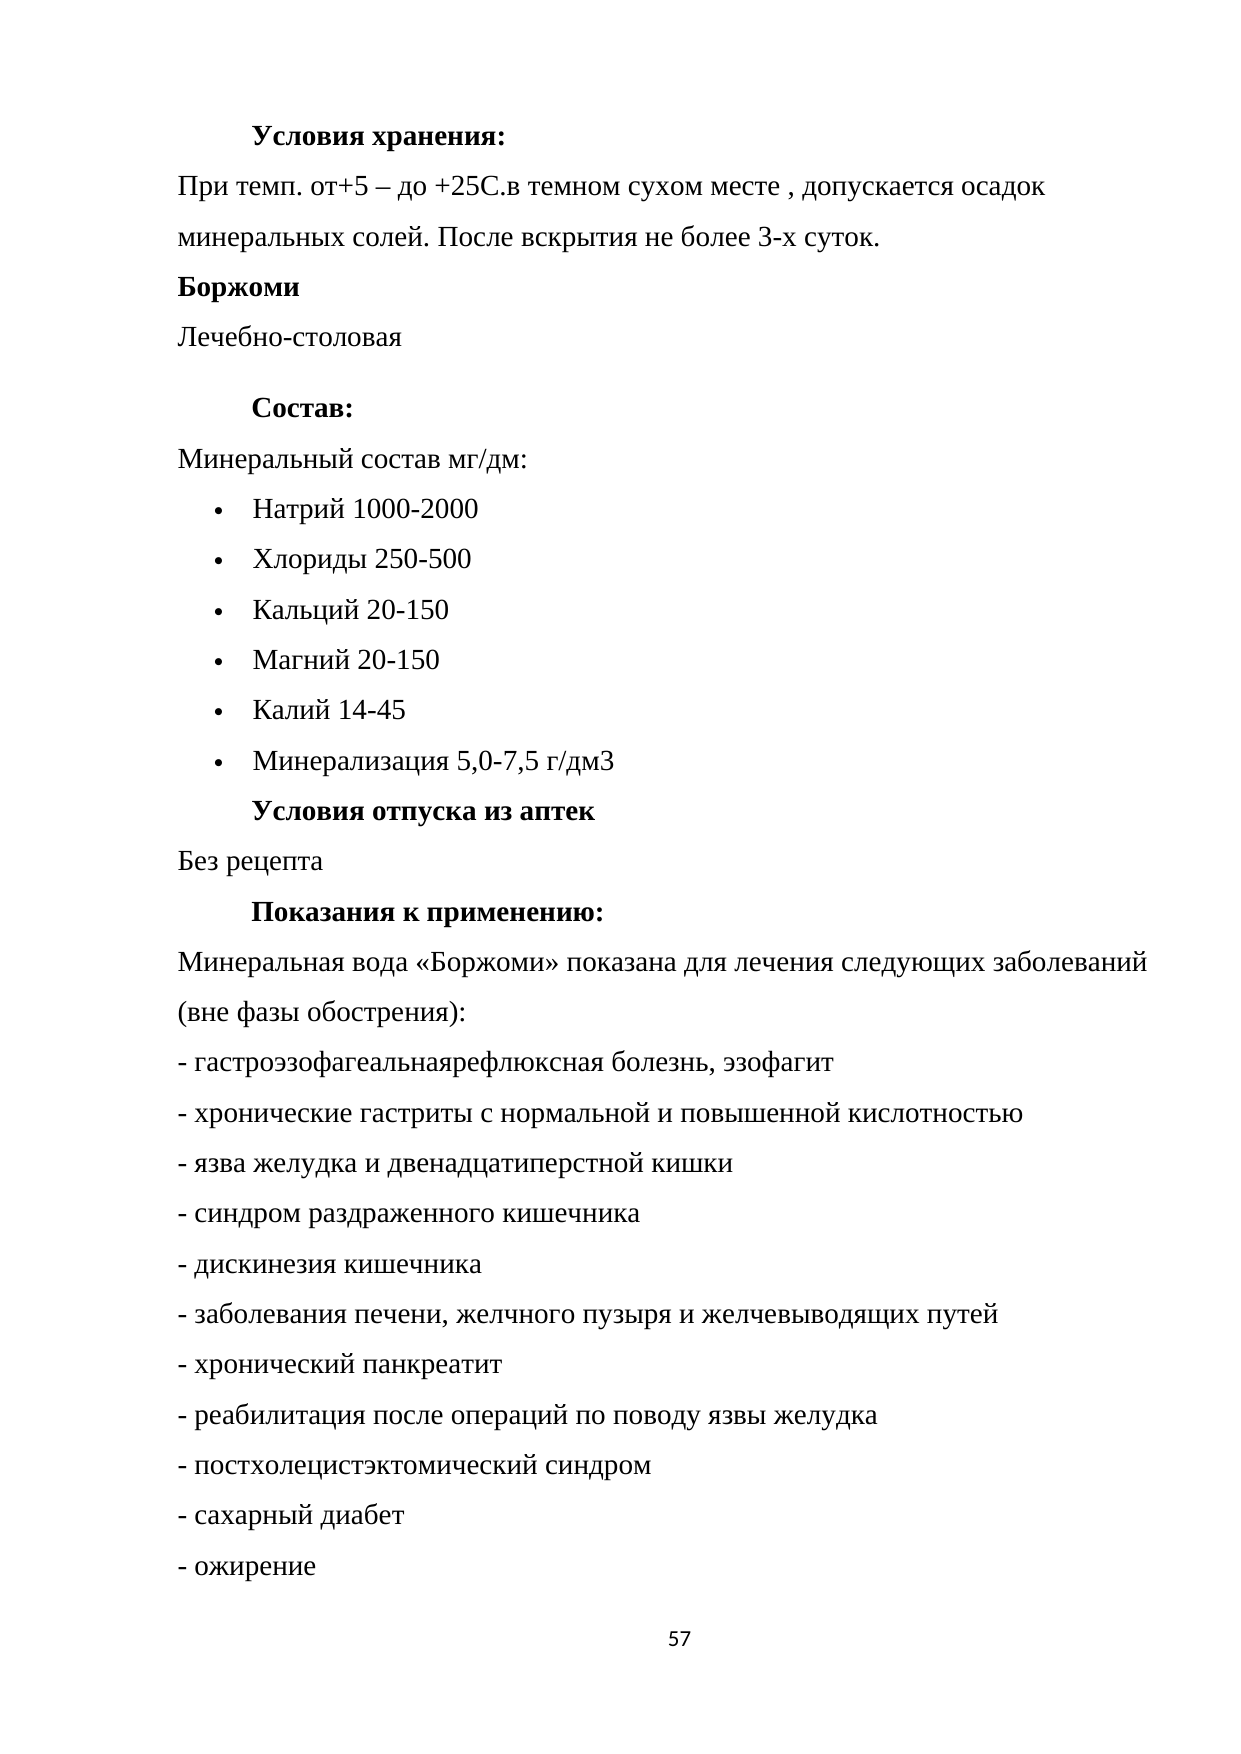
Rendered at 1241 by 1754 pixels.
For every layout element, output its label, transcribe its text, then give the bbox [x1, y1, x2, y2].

text Минеральный состав мг/дм: [177, 441, 1181, 474]
list Калий 14-45 [215, 692, 1181, 726]
text Условия хранения: [177, 118, 1181, 152]
list Магний 20-150 [215, 642, 1181, 676]
subtitle Условия отпуска из аптек [177, 793, 1181, 827]
subtitle Боржоми [177, 269, 1181, 303]
subtitle Показания к применению: [177, 894, 1181, 927]
text Лечебно-столовая [177, 319, 1181, 353]
text При темп. от+5 – до +25С.в темном сухом месте , допускается осадок минеральных солей. После вскрытия не более 3-х суток. [177, 168, 1181, 252]
list Минерализация 5,0-7,5 г/дм3 [215, 743, 1181, 776]
list Кальций 20-150 [215, 592, 1181, 625]
subtitle Состав: [177, 391, 1181, 424]
text Без рецепта [177, 843, 1181, 877]
list Хлориды 250-500 [215, 541, 1181, 575]
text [177, 944, 1181, 1581]
list Натрий 1000-2000 [215, 491, 1181, 525]
